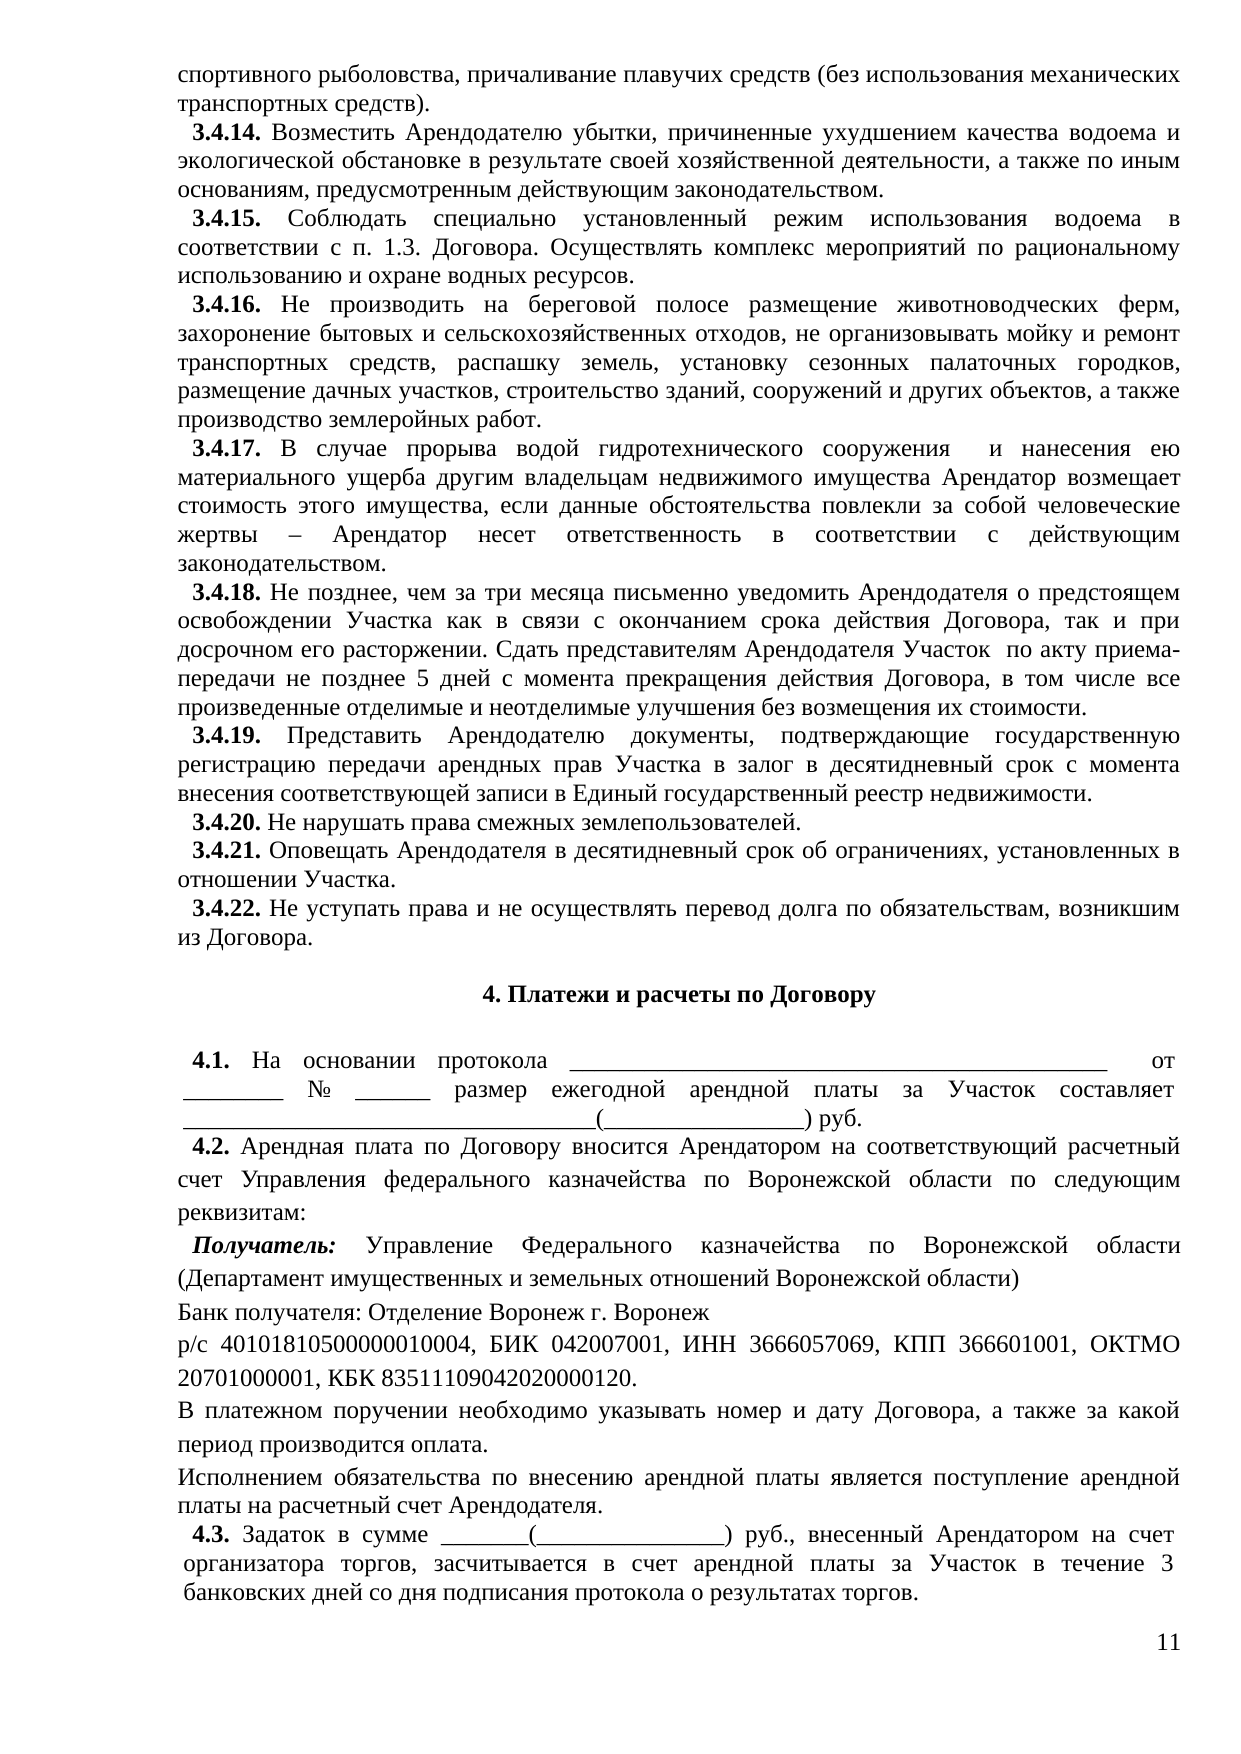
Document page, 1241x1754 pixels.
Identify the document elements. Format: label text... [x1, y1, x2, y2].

text 3.4.17. В случае прорыва водой гидротехнического сооружения и нанесения ею материального ущерба другим владельцам недвижимого имущества Арендатор возмещает стоимость этого имущества, если данные обстоятельства повлекли за собой человеческие жертвы – Арендатор несет ответственность в соответствии с действующим законодательством. [177, 433, 1181, 577]
text В платежном поручении необходимо указывать номер и дату Договора, а также за какой период производится оплата. [177, 1396, 1181, 1457]
text 3.4.15. Соблюдать специально установленный режим использования водоема в соответствии с п. 1.3. Договора. Осуществлять комплекс мероприятий по рациональному использованию и охране водных ресурсов. [177, 203, 1181, 289]
text 4.1. На основании протокола ___________________________________________ от ________ № ______ размер ежегодной арендной платы за Участок составляет _________________________________(________________) руб. [183, 1045, 1175, 1131]
text 3.4.22. Не уступать права и не осуществлять перевод долга по обязательствам, возникшим из Договора. [177, 893, 1181, 950]
text 4.2. Арендная плата по Договору вносится Арендатором на соответствующий расчетный счет Управления федерального казначейства по Воронежской области по следующим реквизитам: [177, 1131, 1181, 1226]
text Банк получателя: Отделение Воронеж г. Воронеж [177, 1297, 1181, 1325]
text 3.4.20. Не нарушать права смежных землепользователей. [177, 807, 1181, 835]
text 3.4.14. Возместить Арендодателю убытки, причиненные ухудшением качества водоема и экологической обстановке в результате своей хозяйственной деятельности, а также по иным основаниям, предусмотренным действующим законодательством. [177, 117, 1181, 203]
text 4. Платежи и расчеты по Договору [177, 979, 1181, 1008]
text 3.4.16. Не производить на береговой полосе размещение животноводческих ферм, захоронение бытовых и сельскохозяйственных отходов, не организовывать мойку и ремонт транспортных средств, распашку земель, установку сезонных палаточных городков, размещение дачных участков, строительство зданий, сооружений и других объектов, а также производство землеройных работ. [177, 289, 1181, 433]
text 4.3. Задаток в сумме _______(_______________) руб., внесенный Арендатором на счет организатора торгов, засчитывается в счет арендной платы за Участок в течение 3 банковских дней со дня подписания протокола о результатах торгов. [183, 1519, 1175, 1605]
text р/с 40101810500000010004, БИК 042007001, ИНН 3666057069, КПП 366601001, ОКТМО 20701000001, КБК 83511109042020000120. [177, 1329, 1181, 1391]
text Получатель: Управление Федерального казначейства по Воронежской области (Департамент имущественных и земельных отношений Воронежской области) [177, 1231, 1181, 1292]
text 3.4.21. Оповещать Арендодателя в десятидневный срок об ограничениях, установленных в отношении Участка. [177, 835, 1181, 893]
text 3.4.18. Не позднее, чем за три месяца письменно уведомить Арендодателя о предстоящем освобождении Участка как в связи с окончанием срока действия Договора, так и при досрочном его расторжении. Сдать представителям Арендодателя Участок по акту приема-передачи не позднее 5 дней с момента прекращения действия Договора, в том числе все произведенные отделимые и неотделимые улучшения без возмещения их стоимости. [177, 577, 1181, 720]
text 3.4.19. Представить Арендодателю документы, подтверждающие государственную регистрацию передачи арендных прав Участка в залог в десятидневный срок с момента внесения соответствующей записи в Единый государственный реестр недвижимости. [177, 720, 1181, 807]
text Исполнением обязательства по внесению арендной платы является поступление арендной платы на расчетный счет Арендодателя. [177, 1462, 1181, 1519]
